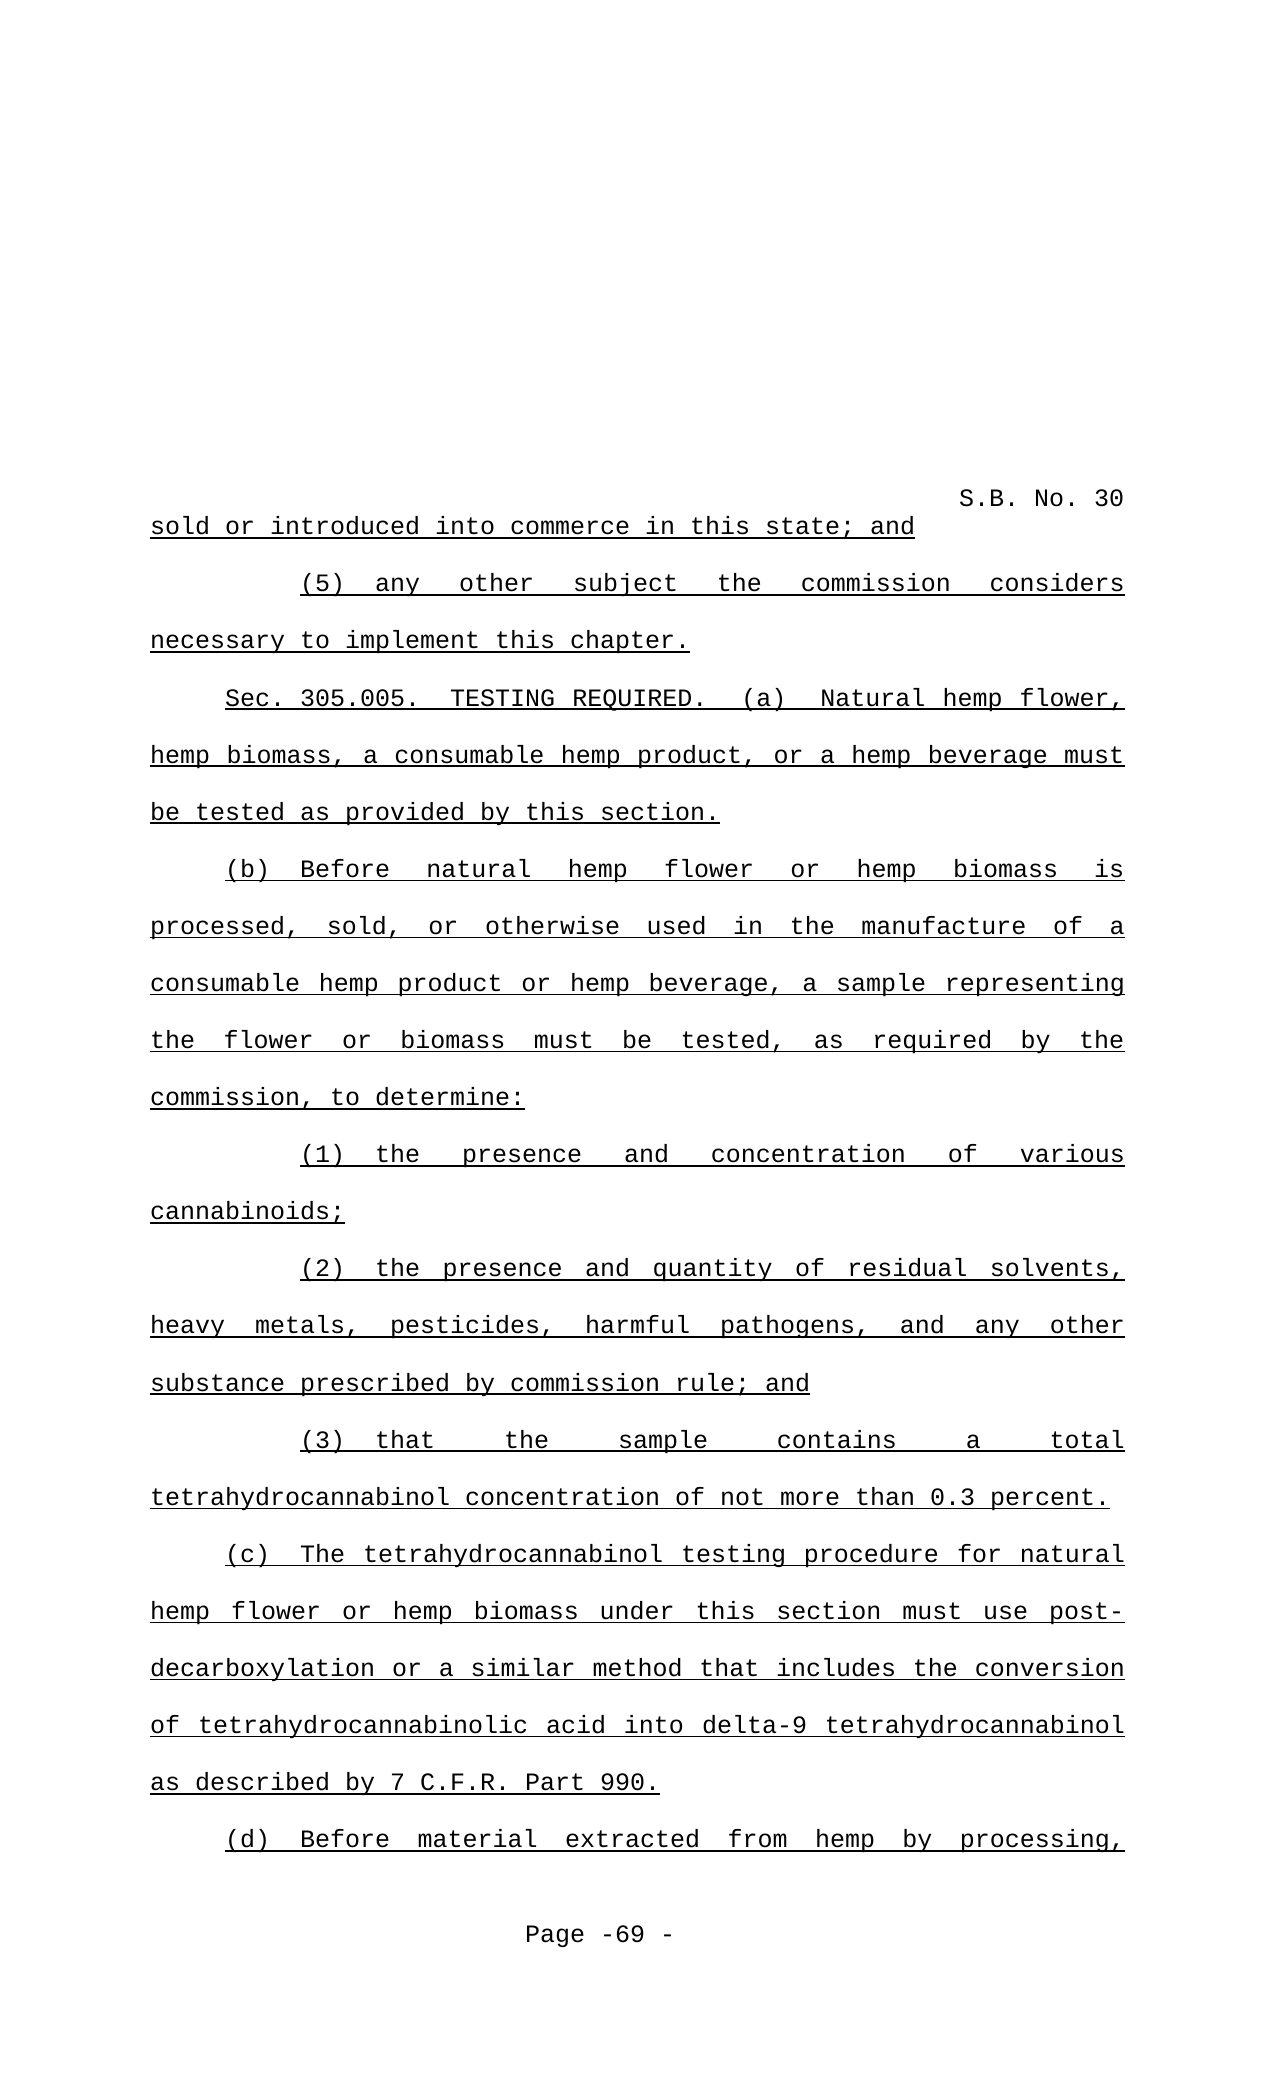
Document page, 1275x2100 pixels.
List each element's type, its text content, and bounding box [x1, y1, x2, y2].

text Sec. 305.005. TESTING REQUIRED. (a) Natural hemp flower, hemp biomass, a consumable hemp product, or a hemp beverage must be tested as provided by this section. [150, 685, 1125, 765]
text (b) Before natural hemp flower or hemp biomass is processed, sold, or otherwise used in the manufacture of a consumable hemp product or hemp beverage, a sample representing the flower or biomass must be tested, as required by the commission, to determine: [150, 995, 1125, 1051]
text (b) Before natural hemp flower or hemp biomass is processed, sold, or otherwise used in the manufacture of a consumable hemp product or hemp beverage, a sample representing the flower or biomass must be tested, as required by the commission, to determine: [150, 856, 1125, 937]
text (5) any other subject the commission considers necessary to implement this chapter. [150, 571, 1125, 656]
text Sec. 305.005. TESTING REQUIRED. (a) Natural hemp flower, hemp biomass, a consumable hemp product, or a hemp beverage must be tested as provided by this section. [150, 767, 1125, 828]
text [150, 514, 1125, 542]
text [150, 1827, 1125, 1855]
text (1) the presence and concentration of various cannabinoids; [150, 1142, 1125, 1227]
text (c) The tetrahydrocannabinol testing procedure for natural hemp flower or hemp biomass under this section must use post-decarboxylation or a similar method that includes the conversion of tetrahydrocannabinolic acid into delta-9 tetrahydrocannabinol as described by 7 C.F.R. Part 990. [150, 1623, 1125, 1679]
text (b) Before natural hemp flower or hemp biomass is processed, sold, or otherwise used in the manufacture of a consumable hemp product or hemp beverage, a sample representing the flower or biomass must be tested, as required by the commission, to determine: [150, 938, 1125, 994]
text (c) The tetrahydrocannabinol testing procedure for natural hemp flower or hemp biomass under this section must use post-decarboxylation or a similar method that includes the conversion of tetrahydrocannabinolic acid into delta-9 tetrahydrocannabinol as described by 7 C.F.R. Part 990. [150, 1680, 1125, 1736]
text (2) the presence and quantity of residual solvents, heavy metals, pesticides, harmful pathogens, and any other substance prescribed by commission rule; and [150, 1338, 1125, 1398]
text (b) Before natural hemp flower or hemp biomass is processed, sold, or otherwise used in the manufacture of a consumable hemp product or hemp beverage, a sample representing the flower or biomass must be tested, as required by the commission, to determine: [150, 1052, 1125, 1113]
text (3) that the sample contains a total tetrahydrocannabinol concentration of not more than 0.3 percent. [150, 1427, 1125, 1513]
text (c) The tetrahydrocannabinol testing procedure for natural hemp flower or hemp biomass under this section must use post-decarboxylation or a similar method that includes the conversion of tetrahydrocannabinolic acid into delta-9 tetrahydrocannabinol as described by 7 C.F.R. Part 990. [150, 1541, 1125, 1622]
text (c) The tetrahydrocannabinol testing procedure for natural hemp flower or hemp biomass under this section must use post-decarboxylation or a similar method that includes the conversion of tetrahydrocannabinolic acid into delta-9 tetrahydrocannabinol as described by 7 C.F.R. Part 990. [150, 1737, 1125, 1798]
text (2) the presence and quantity of residual solvents, heavy metals, pesticides, harmful pathogens, and any other substance prescribed by commission rule; and [150, 1256, 1125, 1336]
